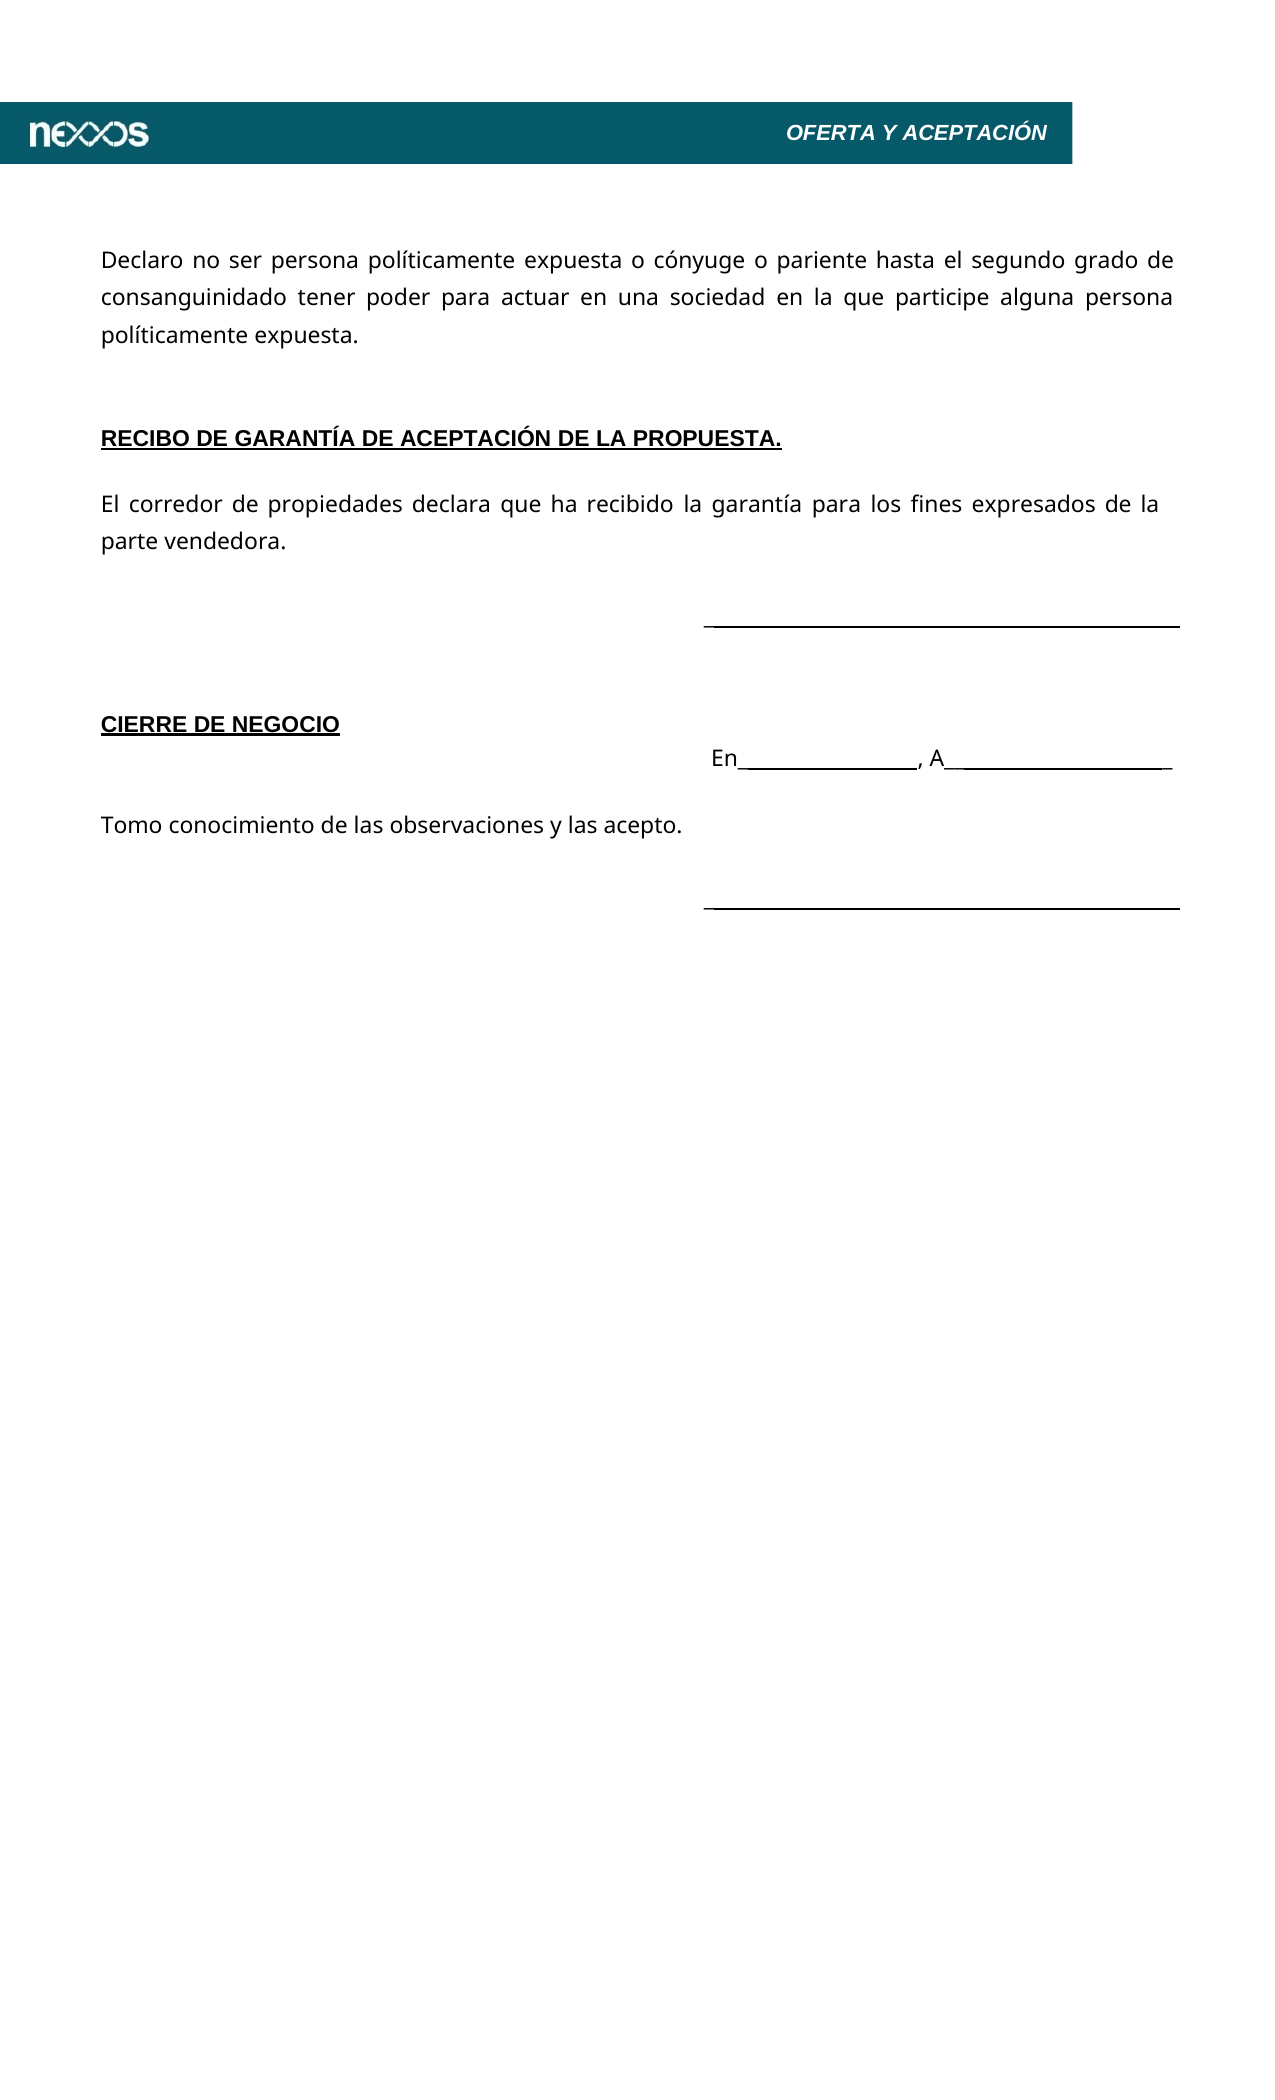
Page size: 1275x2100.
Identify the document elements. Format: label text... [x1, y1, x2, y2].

picture [0, 102, 1073, 164]
subtitle RECIBO DE GARANTÍA DE ACEPTACIÓN DE LA PROPUESTA. [101, 425, 1192, 451]
subtitle CIERRE DE NEGOCIO [101, 711, 1192, 737]
text Tomo conocimiento de las observaciones y las acepto. [101, 809, 1192, 840]
text _ [703, 600, 1192, 631]
text En_ , A__ _ [711, 742, 1192, 773]
text _ [703, 882, 1192, 913]
text El corredor de propiedades declara que ha recibido la garantía para los fines expresados de la parte vendedora. [101, 488, 1192, 556]
text Declaro no ser persona políticamente expuesta o cónyuge o pariente hasta el segundo grado de consanguinidado tener poder para actuar en una sociedad en la que participe alguna persona políticamente expuesta. [101, 244, 1174, 350]
